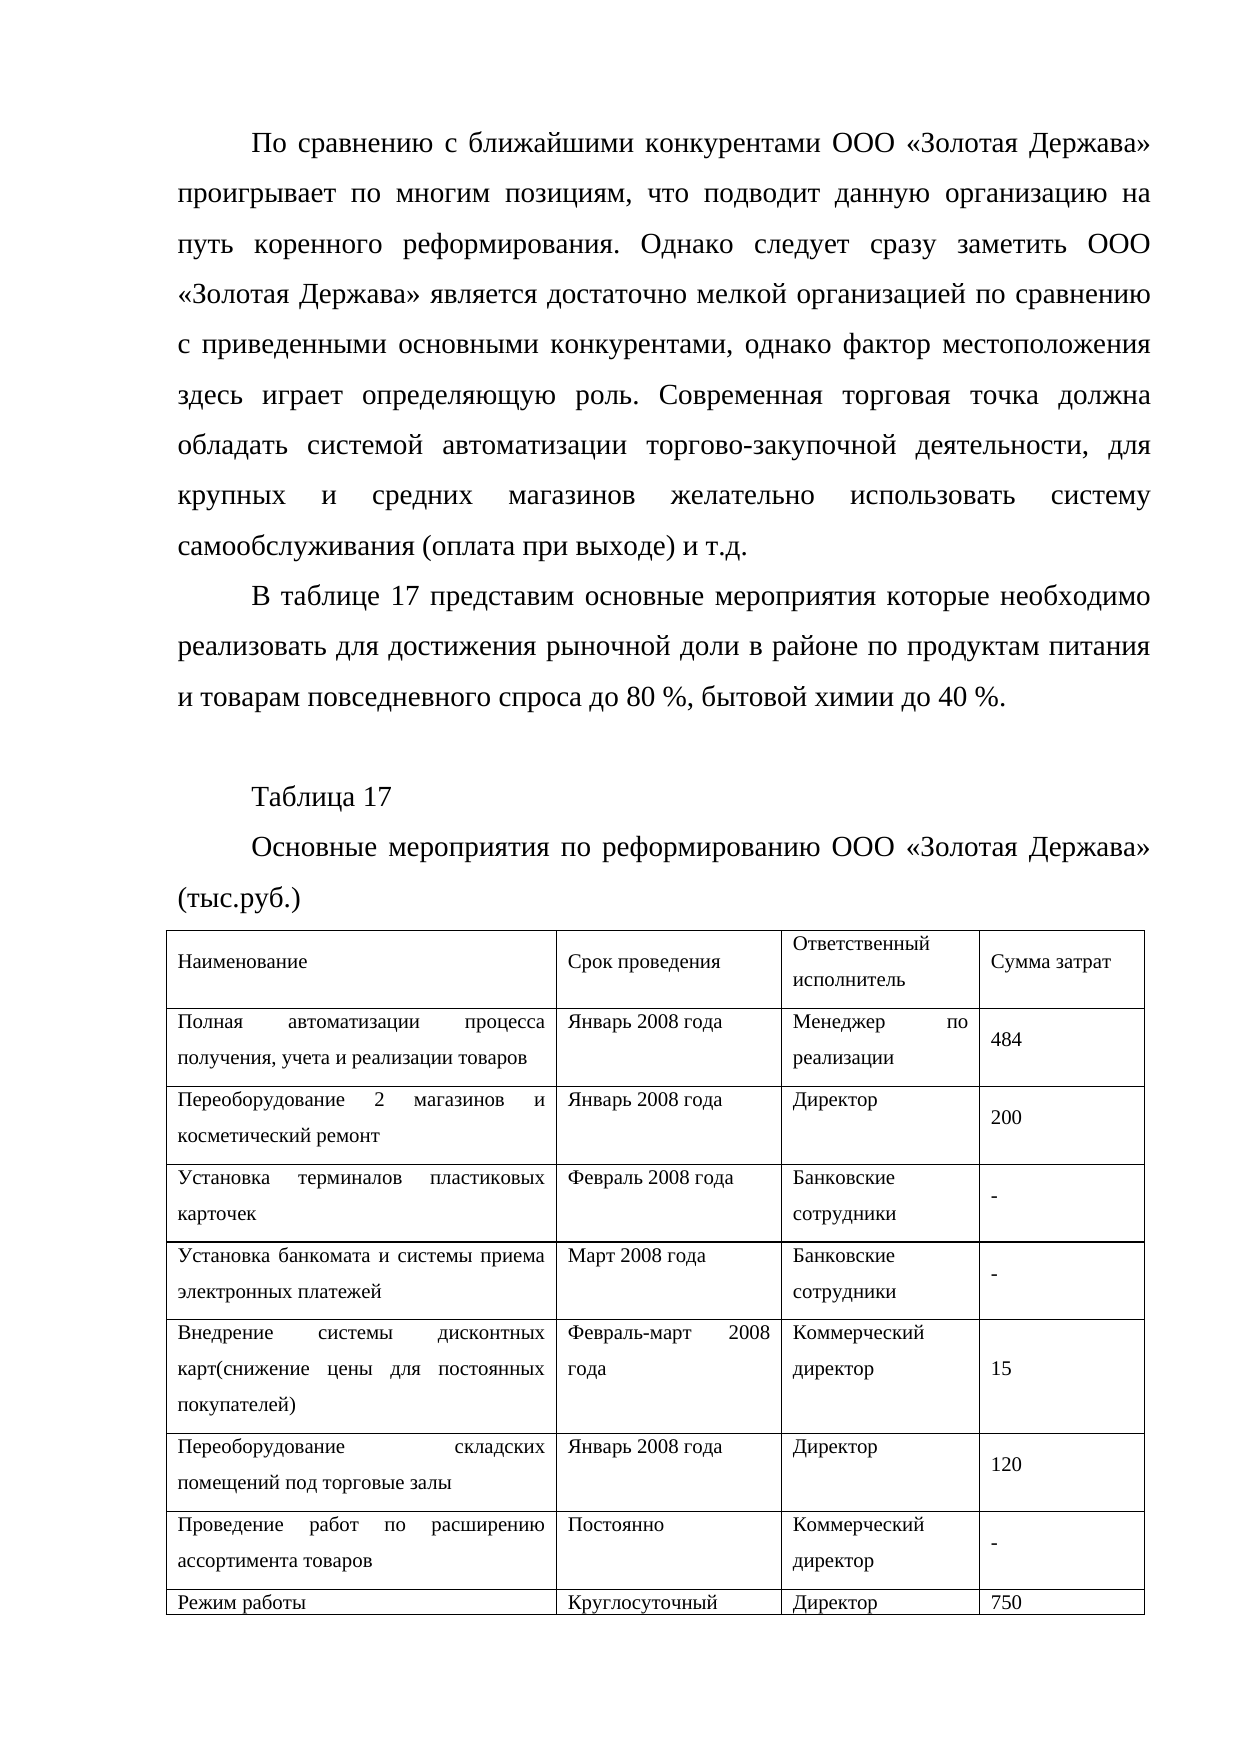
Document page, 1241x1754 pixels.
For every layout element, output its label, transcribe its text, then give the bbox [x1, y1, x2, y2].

table_cell Переоборудование 2 магазинов и косметический ремонт [167, 1087, 556, 1164]
table_cell Круглосуточный [557, 1590, 781, 1614]
table_cell 484 [980, 1009, 1144, 1086]
table_header Срок проведения [557, 931, 781, 1008]
table_cell Февраль-март 2008 года [557, 1320, 781, 1433]
table_cell Коммерческий директор [782, 1320, 979, 1433]
table_cell Переоборудование складских помещений под торговые залы [167, 1434, 556, 1511]
table_cell Менеджер по реализации [782, 1009, 979, 1086]
text По сравнению с ближайшими конкурентами ООО «Золотая Держава» проигрывает по многим позициям, что подводит данную организацию на путь коренного реформирования. Однако следует сразу заметить ООО «Золотая Держава» является достаточно мелкой организацией по сравнению с приведенными основными конкурентами, однако фактор местоположения здесь играет определяющую роль. Современная торговая точка должна обладать системой автоматизации торгово-закупочной деятельности, для крупных и средних магазинов желательно использовать систему самообслуживания (оплата при выходе) и т.д. [177, 125, 1152, 561]
table_cell Банковские сотрудники [782, 1165, 979, 1241]
table_cell - [980, 1243, 1144, 1319]
text Таблица 17 [177, 779, 1152, 813]
table_cell Установка терминалов пластиковых карточек [167, 1165, 556, 1241]
table_cell 200 [980, 1087, 1144, 1164]
table_header Наименование [167, 931, 556, 1008]
table_cell Директор [782, 1087, 979, 1164]
table_cell Постоянно [557, 1512, 781, 1589]
table_cell 750 [980, 1590, 1144, 1614]
table_cell Режим работы [167, 1590, 556, 1614]
table_cell Установка банкомата и системы приема электронных платежей [167, 1243, 556, 1319]
text Основные мероприятия по реформированию ООО «Золотая Держава» (тыс.руб.) [177, 829, 1152, 913]
table_cell Январь 2008 года [557, 1009, 781, 1086]
table_cell Внедрение системы дисконтных карт(снижение цены для постоянных покупателей) [167, 1320, 556, 1433]
table_cell 120 [980, 1434, 1144, 1511]
table_cell Январь 2008 года [557, 1087, 781, 1164]
table_cell Февраль 2008 года [557, 1165, 781, 1241]
table_cell Март 2008 года [557, 1243, 781, 1319]
table_cell Банковские сотрудники [782, 1243, 979, 1319]
table_cell - [980, 1512, 1144, 1589]
text В таблице 17 представим основные мероприятия которые необходимо реализовать для достижения рыночной доли в районе по продуктам питания и товарам повседневного спроса до 80 %, бытовой химии до 40 %. [177, 578, 1152, 712]
table_header Ответственный исполнитель [782, 931, 979, 1008]
table_cell 15 [980, 1320, 1144, 1433]
table_cell Директор [782, 1434, 979, 1511]
table_cell Коммерческий директор [782, 1512, 979, 1589]
table_cell Директор [782, 1590, 979, 1614]
table_header Сумма затрат [980, 931, 1144, 1008]
table_cell - [980, 1165, 1144, 1241]
table_cell Проведение работ по расширению ассортимента товаров [167, 1512, 556, 1589]
table_cell Январь 2008 года [557, 1434, 781, 1511]
table_cell Полная автоматизации процесса получения, учета и реализации товаров [167, 1009, 556, 1086]
